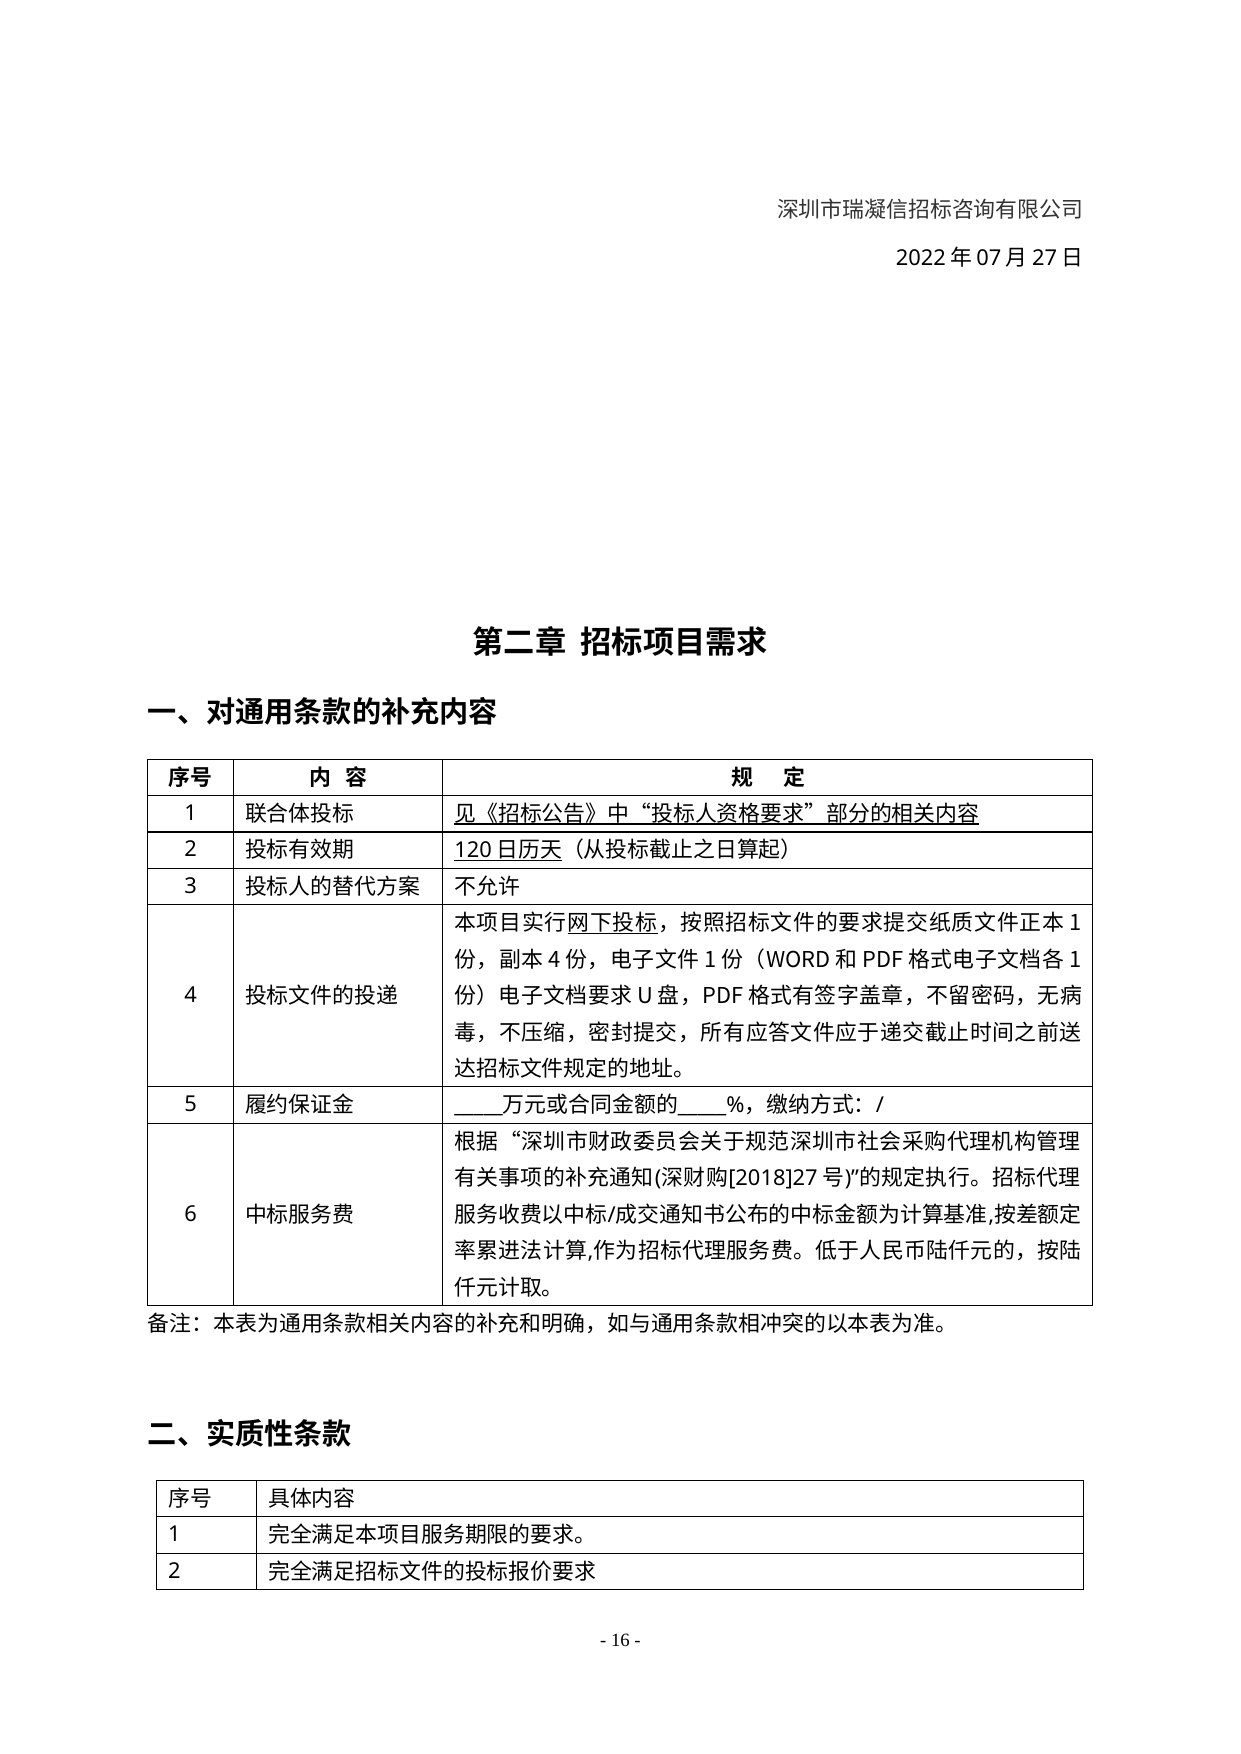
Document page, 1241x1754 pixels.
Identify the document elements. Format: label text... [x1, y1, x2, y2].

table_cell 5 [148, 1087, 233, 1123]
table_cell 120日历天（从投标截止之日算起） [443, 833, 1092, 868]
subtitle 一、对通用条款的补充内容 [148, 689, 1092, 731]
table_cell 完全满足本项目服务期限的要求。 [257, 1517, 1083, 1553]
table_header 序号 [148, 760, 233, 795]
table_cell 本项目实行网下投标，按照招标文件的要求提交纸质文件正本1份，副本4份，电子文件1份（WORD和PDF格式电子文档各1份）电子文档要求U盘，PDF格式有签字盖章，不留密码，无病毒，不压缩，密封提交，所有应答文件应于递交截止时间之前送达招标文件规定的地址。 [443, 905, 1092, 1086]
text 备注：本表为通用条款相关内容的补充和明确，如与通用条款相冲突的以本表为准。 [148, 1306, 1092, 1338]
table_cell 联合体投标 [234, 796, 442, 831]
table_cell 中标服务费 [234, 1124, 442, 1305]
table_cell 2 [148, 833, 233, 868]
table_cell 2 [157, 1554, 256, 1589]
table_cell 投标有效期 [234, 833, 442, 868]
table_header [157, 148, 1083, 322]
table_cell 根据“深圳市财政委员会关于规范深圳市社会采购代理机构管理有关事项的补充通知(深财购[2018]27号)”的规定执行。招标代理服务收费以中标/成交通知书公布的中标金额为计算基准,按差额定率累进法计算,作为招标代理服务费。低于人民币陆仟元的，按陆仟元计取。 [443, 1124, 1092, 1305]
table_header 具体内容 [257, 1481, 1083, 1516]
subtitle 第二章 招标项目需求 [148, 617, 1092, 662]
table_cell 6 [148, 1124, 233, 1305]
subtitle 二、实质性条款 [148, 1410, 1092, 1453]
table_cell 4 [148, 905, 233, 1086]
table_cell _____万元或合同金额的_____%，缴纳方式：/ [443, 1087, 1092, 1123]
table_header 内 容 [234, 760, 442, 795]
table_cell 投标人的替代方案 [234, 869, 442, 904]
table_cell 投标文件的投递 [234, 905, 442, 1086]
table_cell 见《招标公告》中“投标人资格要求”部分的相关内容 [443, 796, 1092, 831]
table_cell 完全满足招标文件的投标报价要求 [257, 1554, 1083, 1589]
table_cell 1 [148, 796, 233, 831]
table_header 规 定 [443, 760, 1092, 795]
table_cell 3 [148, 869, 233, 904]
table_header 序号 [157, 1481, 256, 1516]
table_cell 1 [157, 1517, 256, 1553]
table_cell 不允许 [443, 869, 1092, 904]
table_cell 履约保证金 [234, 1087, 442, 1123]
